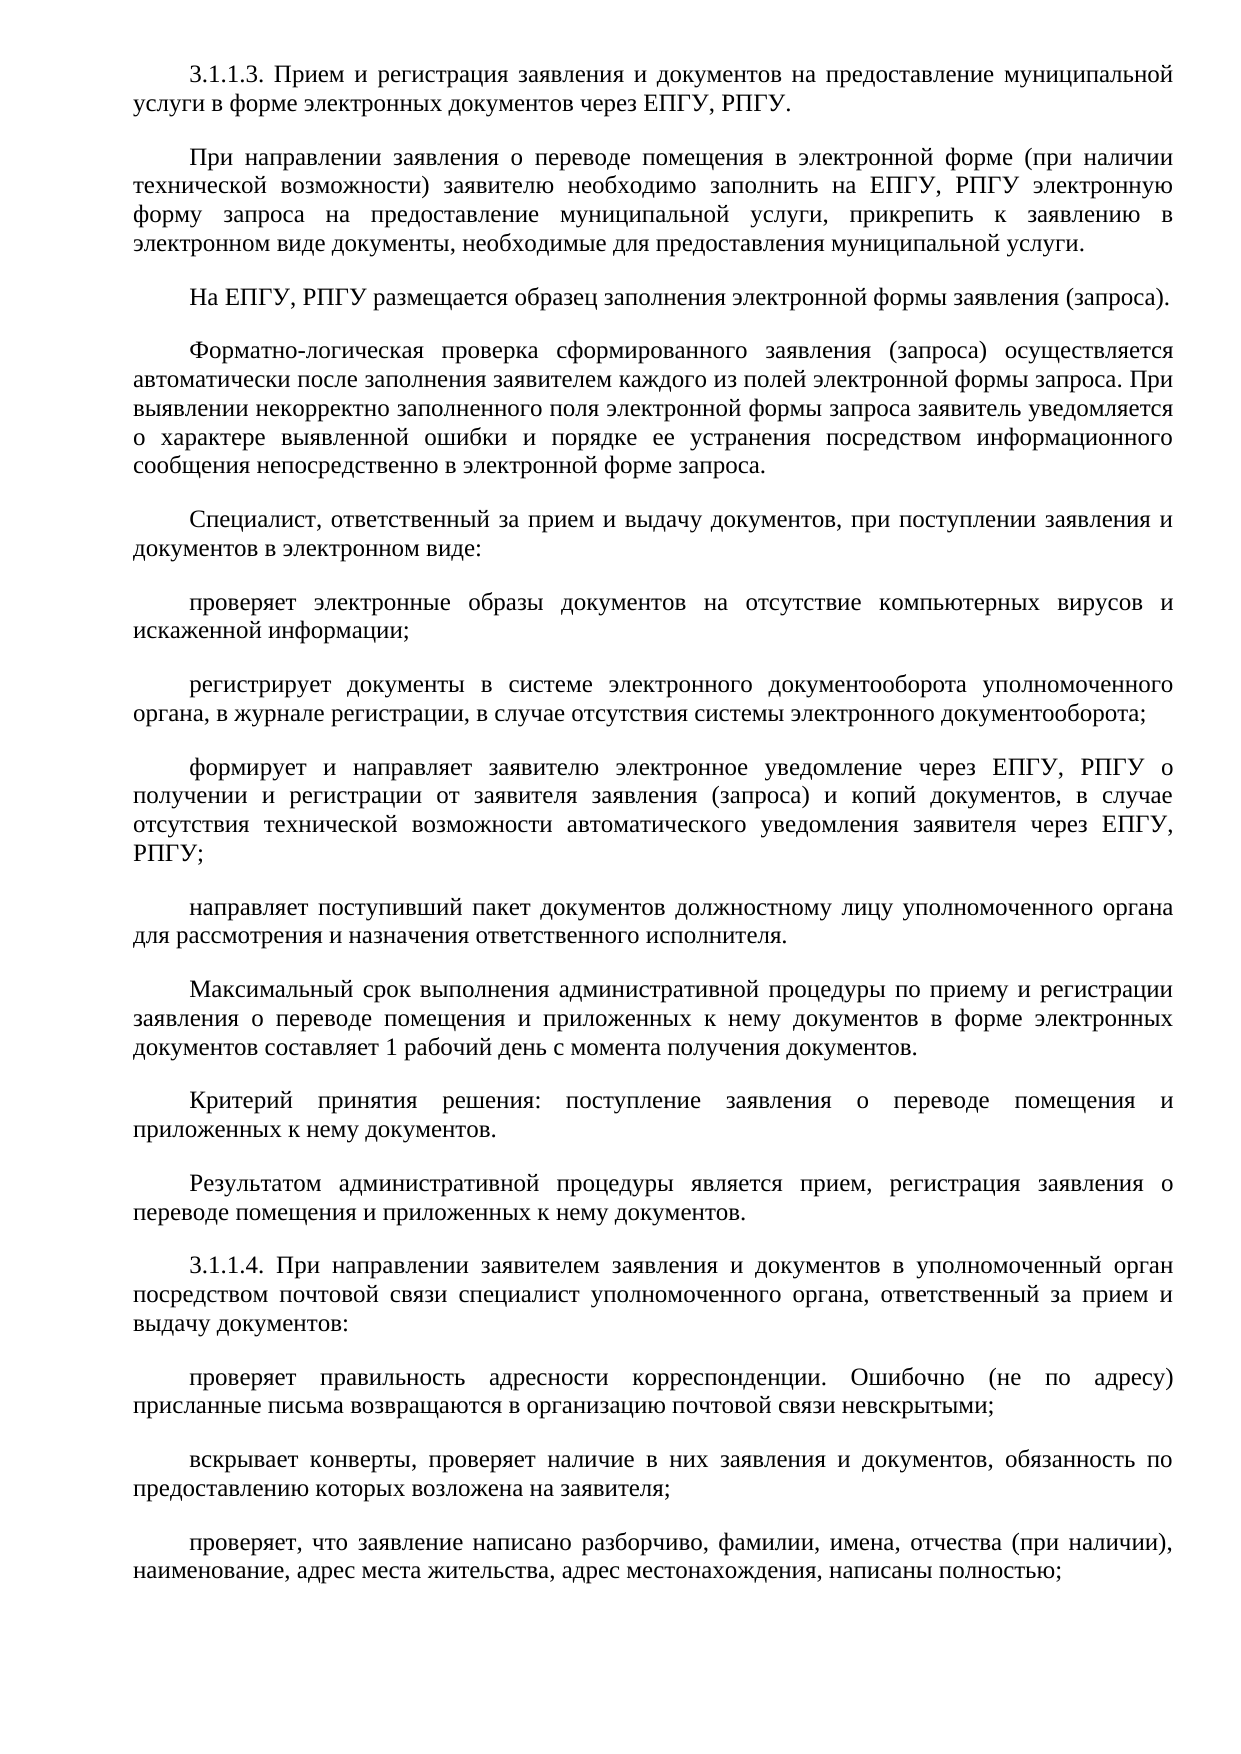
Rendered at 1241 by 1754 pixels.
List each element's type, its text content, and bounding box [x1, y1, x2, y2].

text направляет поступивший пакет документов должностному лицу уполномоченного органа для рассмотрения и назначения ответственного исполнителя. [133, 892, 1174, 949]
text Форматно-логическая проверка сформированного заявления (запроса) осуществляется автоматически после заполнения заявителем каждого из полей электронной формы запроса. При выявлении некорректно заполненного поля электронной формы запроса заявитель уведомляется о характере выявленной ошибки и порядке ее устранения посредством информационного сообщения непосредственно в электронной форме запроса. [133, 335, 1174, 479]
text Специалист, ответственный за прием и выдачу документов, при поступлении заявления и документов в электронном виде: [133, 504, 1174, 562]
text При направлении заявления о переводе помещения в электронной форме (при наличии технической возможности) заявителю необходимо заполнить на ЕПГУ, РПГУ электронную форму запроса на предоставление муниципальной услуги, прикрепить к заявлению в электронном виде документы, необходимые для предоставления муниципальной услуги. [133, 142, 1174, 257]
text 3.1.1.4. При направлении заявителем заявления и документов в уполномоченный орган посредством почтовой связи специалист уполномоченного органа, ответственный за прием и выдачу документов: [133, 1250, 1174, 1337]
text проверяет электронные образы документов на отсутствие компьютерных вирусов и искаженной информации; [133, 587, 1174, 644]
text На ЕПГУ, РПГУ размещается образец заполнения электронной формы заявления (запроса). [133, 282, 1174, 310]
text регистрирует документы в системе электронного документооборота уполномоченного органа, в журнале регистрации, в случае отсутствия системы электронного документооборота; [133, 669, 1174, 727]
text Критерий принятия решения: поступление заявления о переводе помещения и приложенных к нему документов. [133, 1085, 1174, 1143]
text формирует и направляет заявителю электронное уведомление через ЕПГУ, РПГУ о получении и регистрации от заявителя заявления (запроса) и копий документов, в случае отсутствия технической возможности автоматического уведомления заявителя через ЕПГУ, РПГУ; [133, 752, 1174, 867]
text Максимальный срок выполнения административной процедуры по приему и регистрации заявления о переводе помещения и приложенных к нему документов в форме электронных документов составляет 1 рабочий день с момента получения документов. [133, 974, 1174, 1060]
text 3.1.1.3. Прием и регистрация заявления и документов на предоставление муниципальной услуги в форме электронных документов через ЕПГУ, РПГУ. [133, 59, 1174, 117]
text вскрывает конверты, проверяет наличие в них заявления и документов, обязанность по предоставлению которых возложена на заявителя; [133, 1444, 1174, 1502]
text проверяет, что заявление написано разборчиво, фамилии, имена, отчества (при наличии), наименование, адрес места жительства, адрес местонахождения, написаны полностью; [133, 1527, 1174, 1584]
text Результатом административной процедуры является прием, регистрация заявления о переводе помещения и приложенных к нему документов. [133, 1168, 1174, 1225]
text проверяет правильность адресности корреспонденции. Ошибочно (не по адресу) присланные письма возвращаются в организацию почтовой связи невскрытыми; [133, 1362, 1174, 1419]
